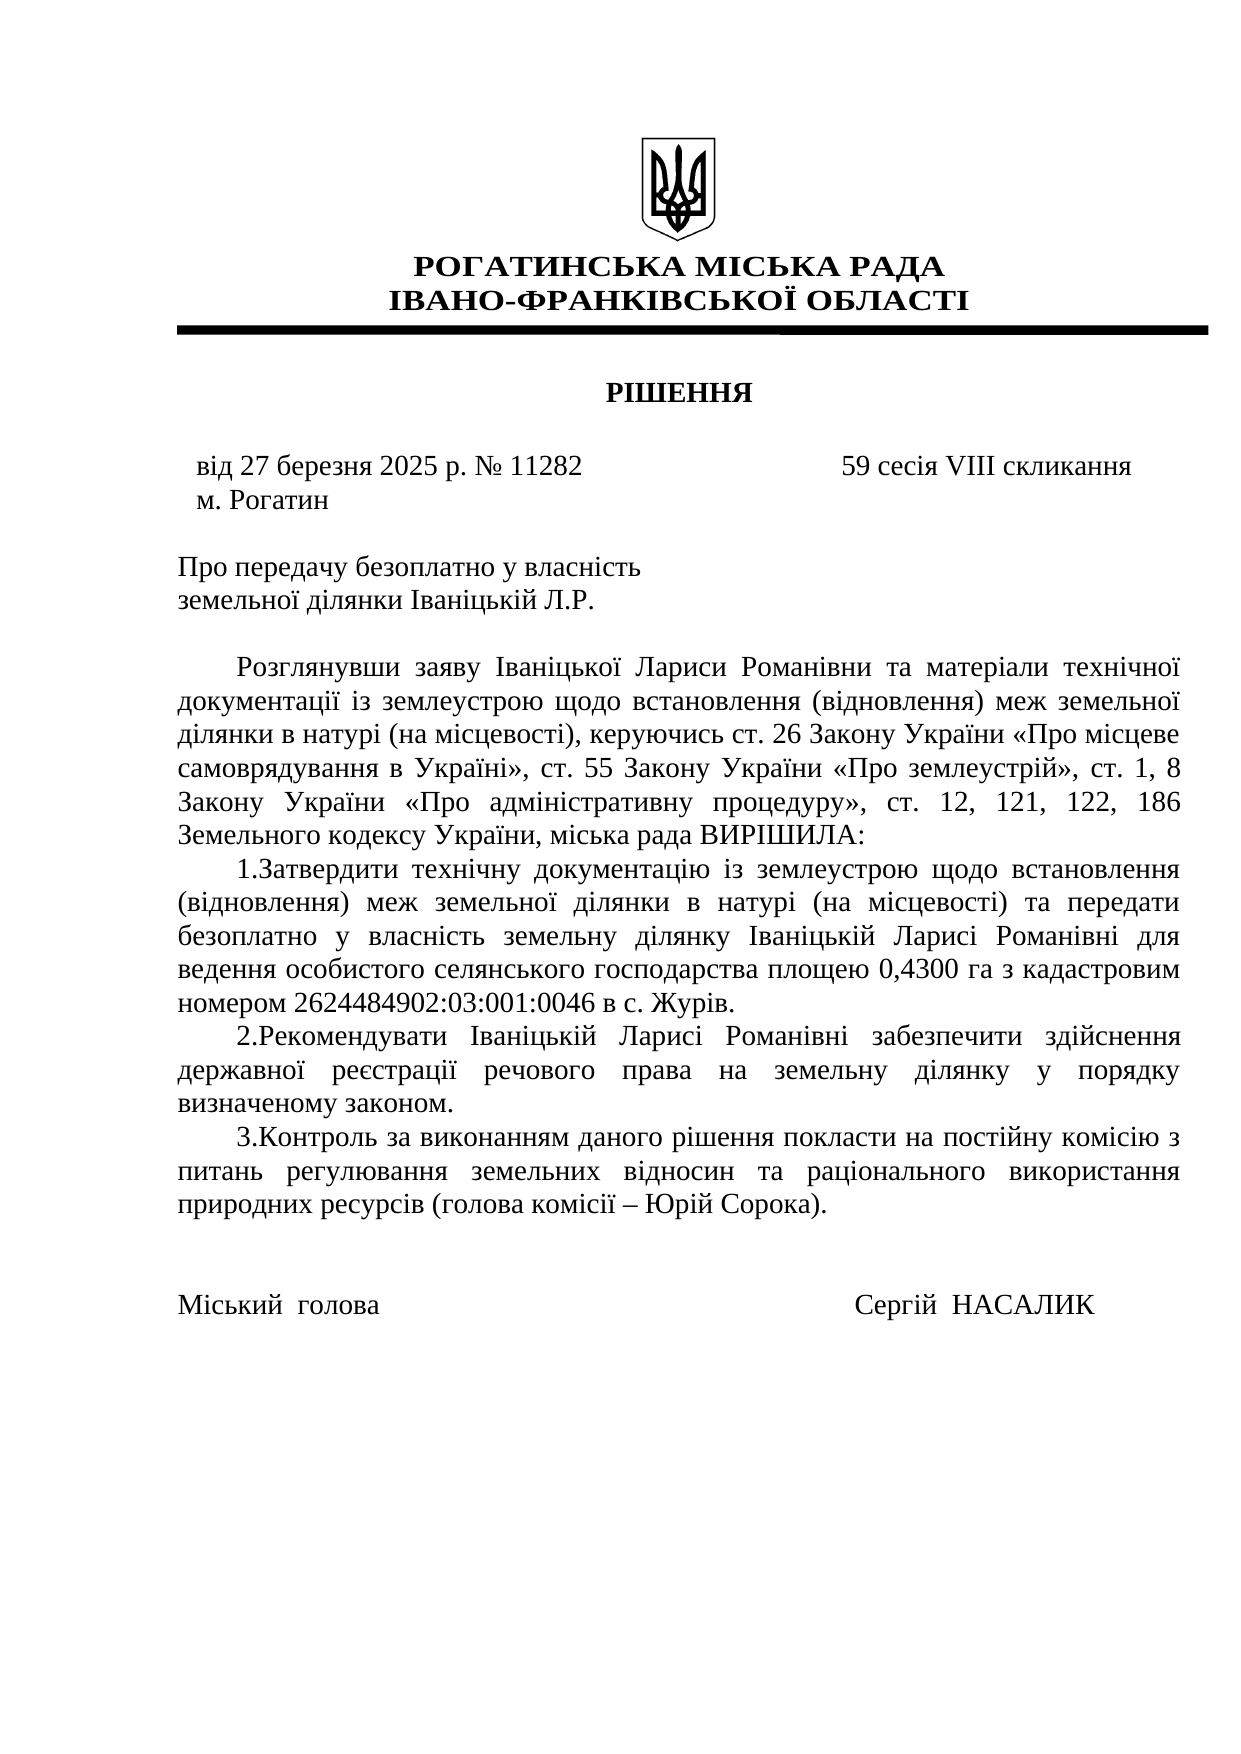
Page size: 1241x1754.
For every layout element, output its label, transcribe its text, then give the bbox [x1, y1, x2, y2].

text РОГАТИНСЬКА МІСЬКА РАДА [177, 249, 1181, 283]
text 2.Рекомендувати Іваніцькій Ларисі Романівні забезпечити здійснення державної реєстрації речового права на земельну ділянку у порядку визначеному законом. [177, 1018, 1181, 1119]
text м. Рогатин [196, 482, 1237, 515]
text Про передачу безоплатно у власність [177, 549, 1237, 582]
text ІВАНО-ФРАНКІВСЬКОЇ ОБЛАСТІ [177, 283, 1181, 316]
text РІШЕННЯ [177, 375, 1181, 408]
text Міський голова Сергій НАСАЛИК [177, 1287, 1181, 1320]
text Розглянувши заяву Іваніцької Лариси Романівни та матеріали технічної документації із землеустрою щодо встановлення (відновлення) меж земельної ділянки в натурі (на місцевості), керуючись ст. 26 Закону України «Про місцеве самоврядування в Україні», ст. 55 Закону України «Про землеустрій», ст. 1, 8 Закону України «Про адміністративну процедуру», ст. 12, 121, 122, 186 Земельного кодексу України, міська рада ВИРІШИЛА: [177, 649, 1181, 851]
text 1.Затвердити технічну документацію із землеустрою щодо встановлення (відновлення) меж земельної ділянки в натурі (на місцевості) та передати безоплатно у власність земельну ділянку Іваніцькій Ларисі Романівні для ведення особистого селянського господарства площею 0,4300 га з кадастровим номером 2624484902:03:001:0046 в с. Журів. [177, 851, 1181, 1018]
text від 27 березня 2025 р. № 11282 59 сесія VIII скликання [196, 448, 1237, 482]
text земельної ділянки Іваніцькій Л.Р.{ [177, 582, 1181, 616]
text 3.Контроль за виконанням даного рішення покласти на постійну комісію з питань регулювання земельних відносин та раціонального використання природних ресурсів (голова комісії – Юрій Сорока). [177, 1119, 1181, 1220]
